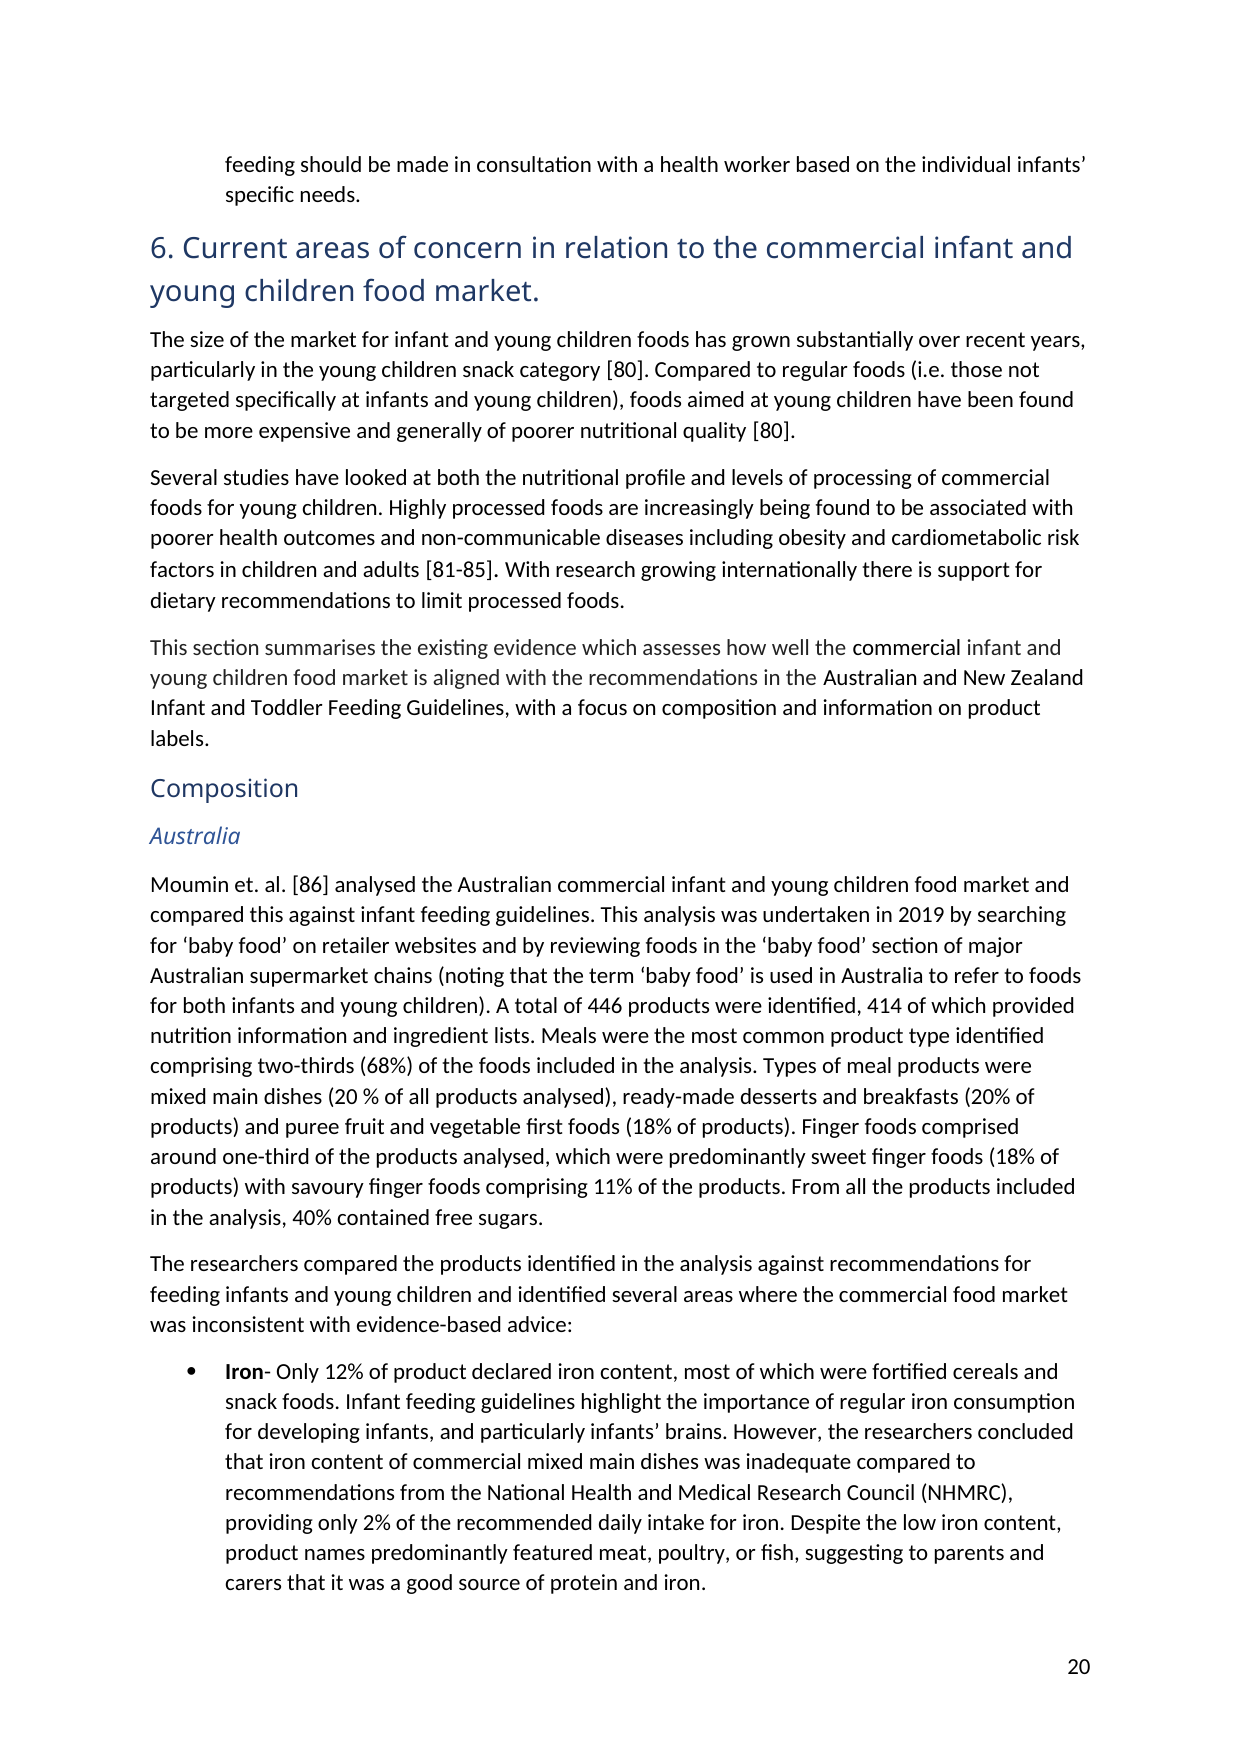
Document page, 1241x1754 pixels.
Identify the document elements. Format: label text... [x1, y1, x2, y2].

subtitle Composition [150, 771, 1090, 805]
subtitle 6. Current areas of concern in relation to the commercial infant and young children food market. [150, 227, 1090, 309]
text Australia [150, 820, 1090, 851]
text Moumin et. al. [86] analysed the Australian commercial infant and young children food market and compared this against infant feeding guidelines. This analysis was undertaken in 2019 by searching for ‘baby food’ on retailer websites and by reviewing foods in the ‘baby food’ section of major Australian supermarket chains (noting that the term ‘baby food’ is used in Australia to refer to foods for both infants and young children). A total of 446 products were identified, 414 of which provided nutrition information and ingredient lists. Meals were the most common product type identified comprising two-thirds (68%) of the foods included in the analysis. Types of meal products were mixed main dishes (20 % of all products analysed), ready-made desserts and breakfasts (20% of products) and puree fruit and vegetable first foods (18% of products). Finger foods comprised around one-third of the products analysed, which were predominantly sweet finger foods (18% of products) with savoury finger foods comprising 11% of the products. From all the products included in the analysis, 40% contained free sugars. [150, 870, 1090, 1231]
text Several studies have looked at both the nutritional profile and levels of processing of commercial foods for young children. Highly processed foods are increasingly being found to be associated with poorer health outcomes and non-communicable diseases including obesity and cardiometabolic risk factors in children and adults [81-85]. With research growing internationally there is support for dietary recommendations to limit processed foods. [150, 463, 1090, 614]
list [187, 150, 1090, 208]
text The researchers compared the products identified in the analysis against recommendations for feeding infants and young children and identified several areas where the commercial food market was inconsistent with evidence-based advice: [150, 1249, 1090, 1338]
text The size of the market for infant and young children foods has grown substantially over recent years, particularly in the young children snack category [80]. Compared to regular foods (i.e. those not targeted specifically at infants and young children), foods aimed at young children have been found to be more expensive and generally of poorer nutritional quality [80]. [150, 325, 1090, 444]
text This section summarises the existing evidence which assesses how well the commercial infant and young children food market is aligned with the recommendations in the Australian and New Zealand Infant and Toddler Feeding Guidelines, with a focus on composition and information on product labels. [150, 633, 1090, 752]
list Iron- Only 12% of product declared iron content, most of which were fortified cereals and snack foods. Infant feeding guidelines highlight the importance of regular iron consumption for developing infants, and particularly infants’ brains. However, the researchers concluded that iron content of commercial mixed main dishes was inadequate compared to recommendations from the National Health and Medical Research Council (NHMRC), providing only 2% of the recommended daily intake for iron. Despite the low iron content, product names predominantly featured meat, poultry, or fish, suggesting to parents and carers that it was a good source of protein and iron. [187, 1357, 1090, 1596]
